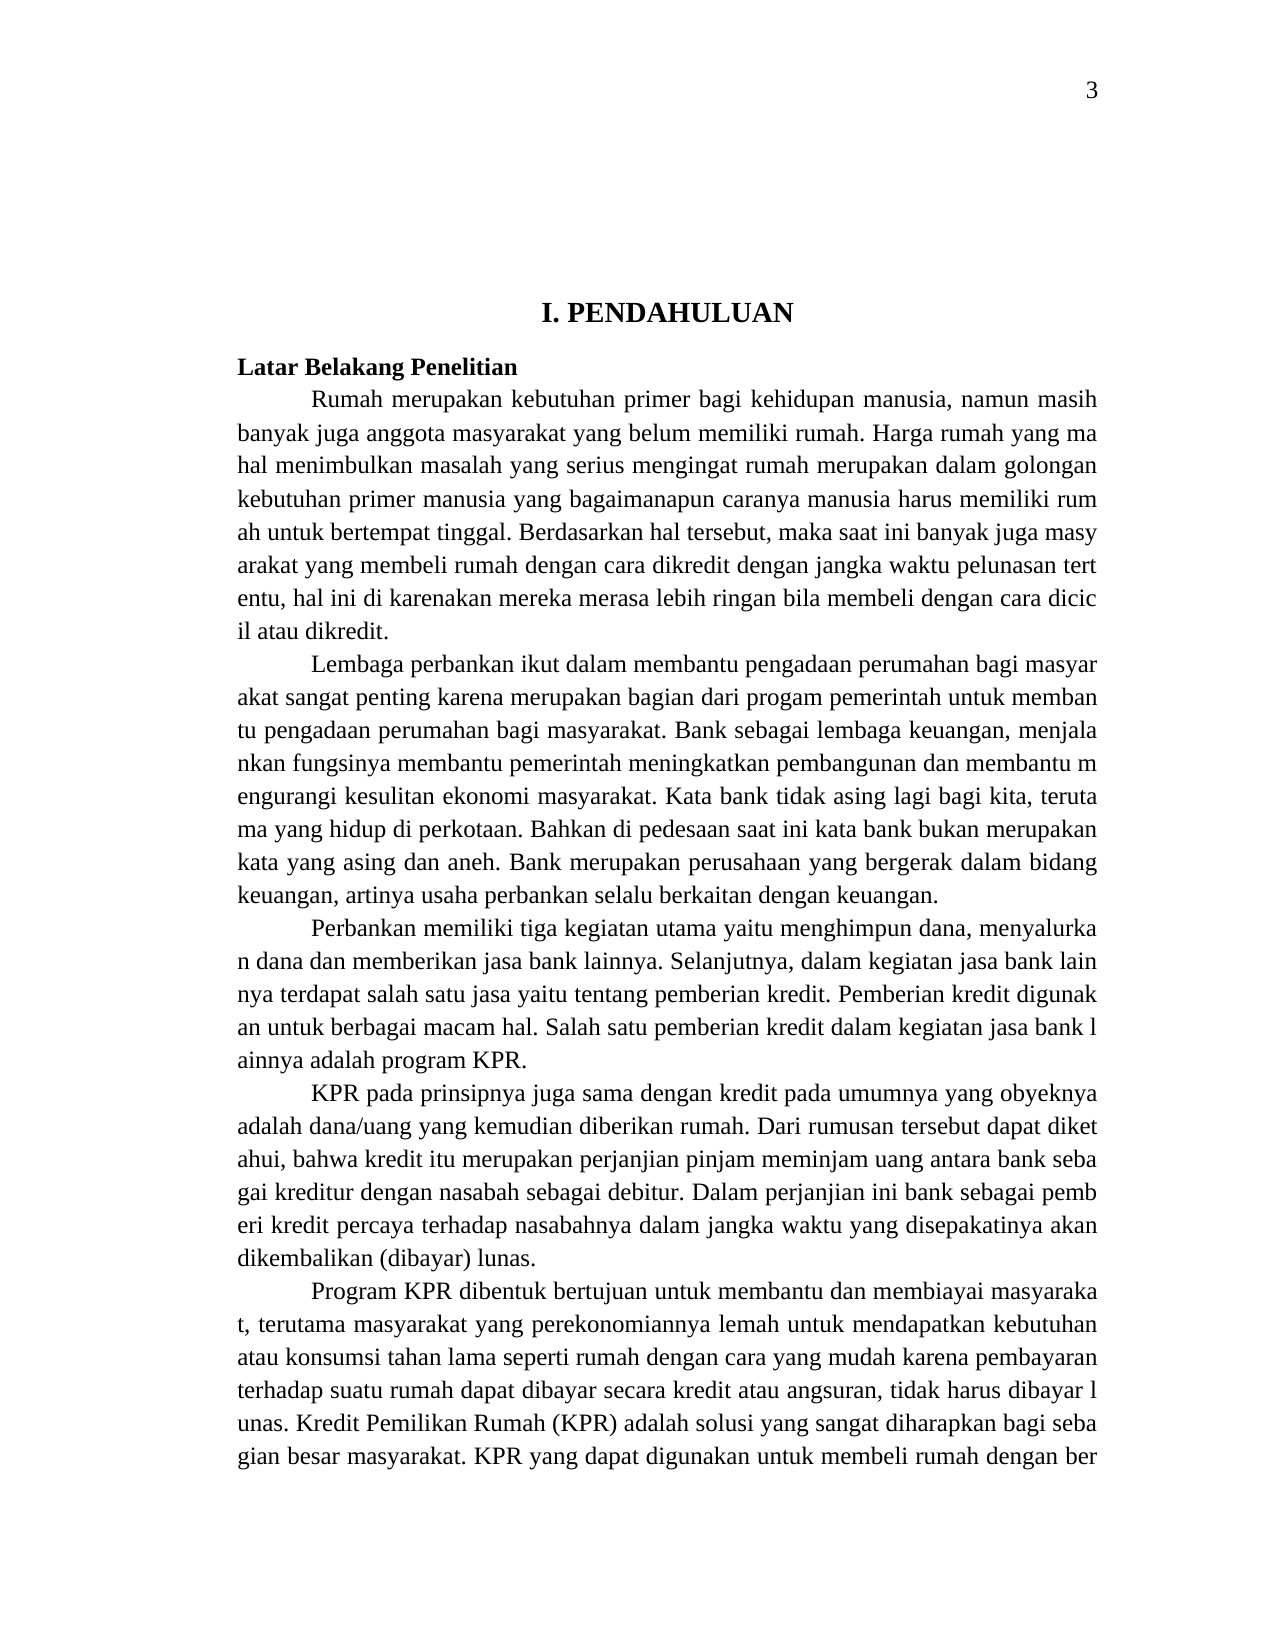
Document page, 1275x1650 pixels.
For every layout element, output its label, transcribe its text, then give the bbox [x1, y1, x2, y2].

text Latar Belakang Penelitian [237, 352, 1098, 380]
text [237, 1276, 1098, 1470]
text KPR pada prinsipnya juga sama dengan kredit pada umumnya yang obyeknya adalah dana/uang yang kemudian diberikan rumah. Dari rumusan tersebut dapat diketahui, bahwa kredit itu merupakan perjanjian pinjam meminjam uang antara bank sebagai kreditur dengan nasabah sebagai debitur. Dalam perjanjian ini bank sebagai pemberi kredit percaya terhadap nasabahnya dalam jangka waktu yang disepakatinya akan dikembalikan (dibayar) lunas. [237, 1078, 1098, 1272]
text Rumah merupakan kebutuhan primer bagi kehidupan manusia, namun masih banyak juga anggota masyarakat yang belum memiliki rumah. Harga rumah yang mahal menimbulkan masalah yang serius mengingat rumah merupakan dalam golongan kebutuhan primer manusia yang bagaimanapun caranya manusia harus memiliki rumah untuk bertempat tinggal. Berdasarkan hal tersebut, maka saat ini banyak juga masyarakat yang membeli rumah dengan cara dikredit dengan jangka waktu pelunasan tertentu, hal ini di karenakan mereka merasa lebih ringan bila membeli dengan cara dicicil atau dikredit. [237, 384, 1098, 644]
text I. PENDAHULUAN [237, 295, 1098, 328]
text Lembaga perbankan ikut dalam membantu pengadaan perumahan bagi masyarakat sangat penting karena merupakan bagian dari progam pemerintah untuk membantu pengadaan perumahan bagi masyarakat. Bank sebagai lembaga keuangan, menjalankan fungsinya membantu pemerintah meningkatkan pembangunan dan membantu mengurangi kesulitan ekonomi masyarakat. Kata bank tidak asing lagi bagi kita, terutama yang hidup di perkotaan. Bahkan di pedesaan saat ini kata bank bukan merupakan kata yang asing dan aneh. Bank merupakan perusahaan yang bergerak dalam bidang keuangan, artinya usaha perbankan selalu berkaitan dengan keuangan. [237, 649, 1098, 909]
text Perbankan memiliki tiga kegiatan utama yaitu menghimpun dana, menyalurkan dana dan memberikan jasa bank lainnya. Selanjutnya, dalam kegiatan jasa bank lainnya terdapat salah satu jasa yaitu tentang pemberian kredit. Pemberian kredit digunakan untuk berbagai macam hal. Salah satu pemberian kredit dalam kegiatan jasa bank lainnya adalah program KPR. [237, 913, 1098, 1074]
